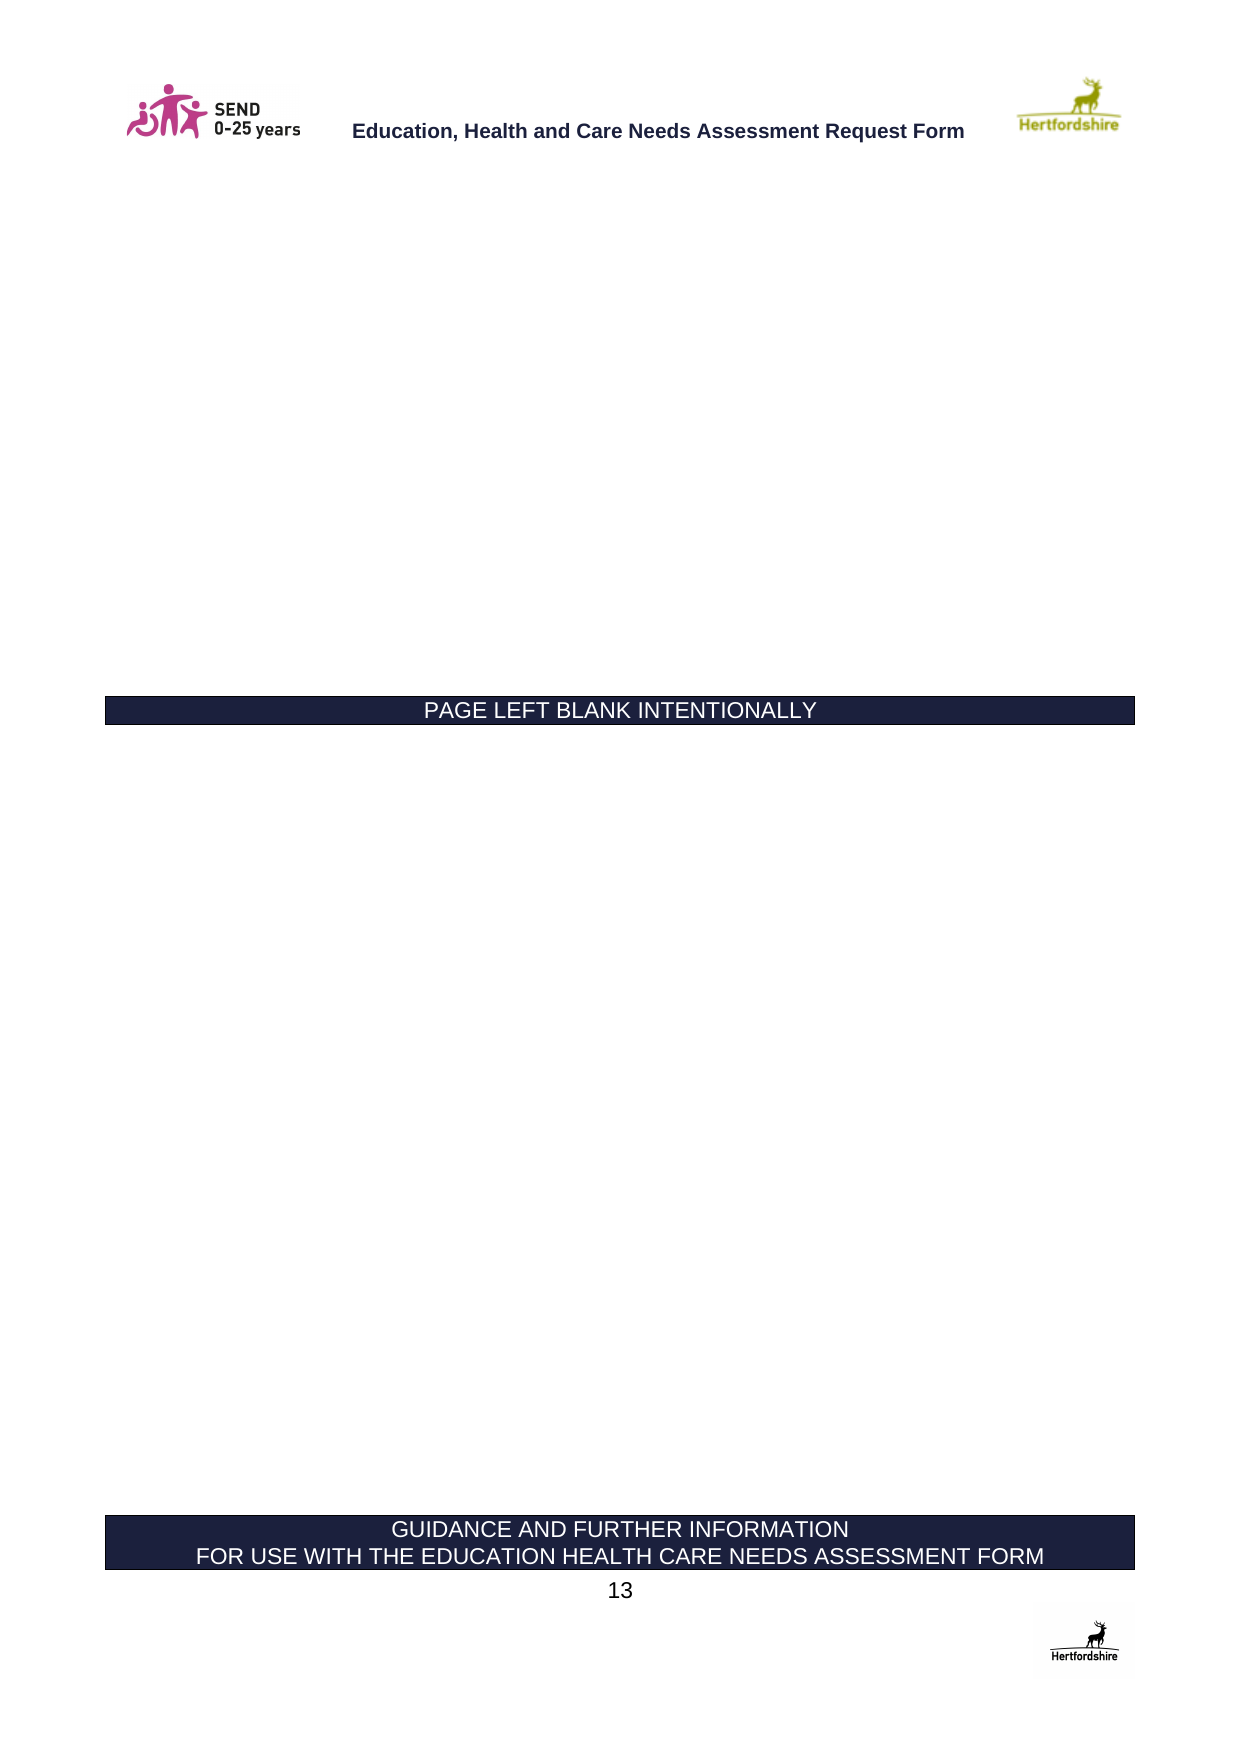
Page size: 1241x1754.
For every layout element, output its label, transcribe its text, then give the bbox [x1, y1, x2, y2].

table_header GUIDANCE AND FURTHER INFORMATION FOR USE WITH THE EDUCATION HEALTH CARE NEEDS ASSESSMENT FORM [106, 1516, 1134, 1569]
picture [126, 84, 300, 139]
picture [1011, 75, 1129, 139]
picture [1033, 1602, 1136, 1679]
table_header PAGE LEFT BLANK INTENTIONALLY [106, 697, 1134, 724]
